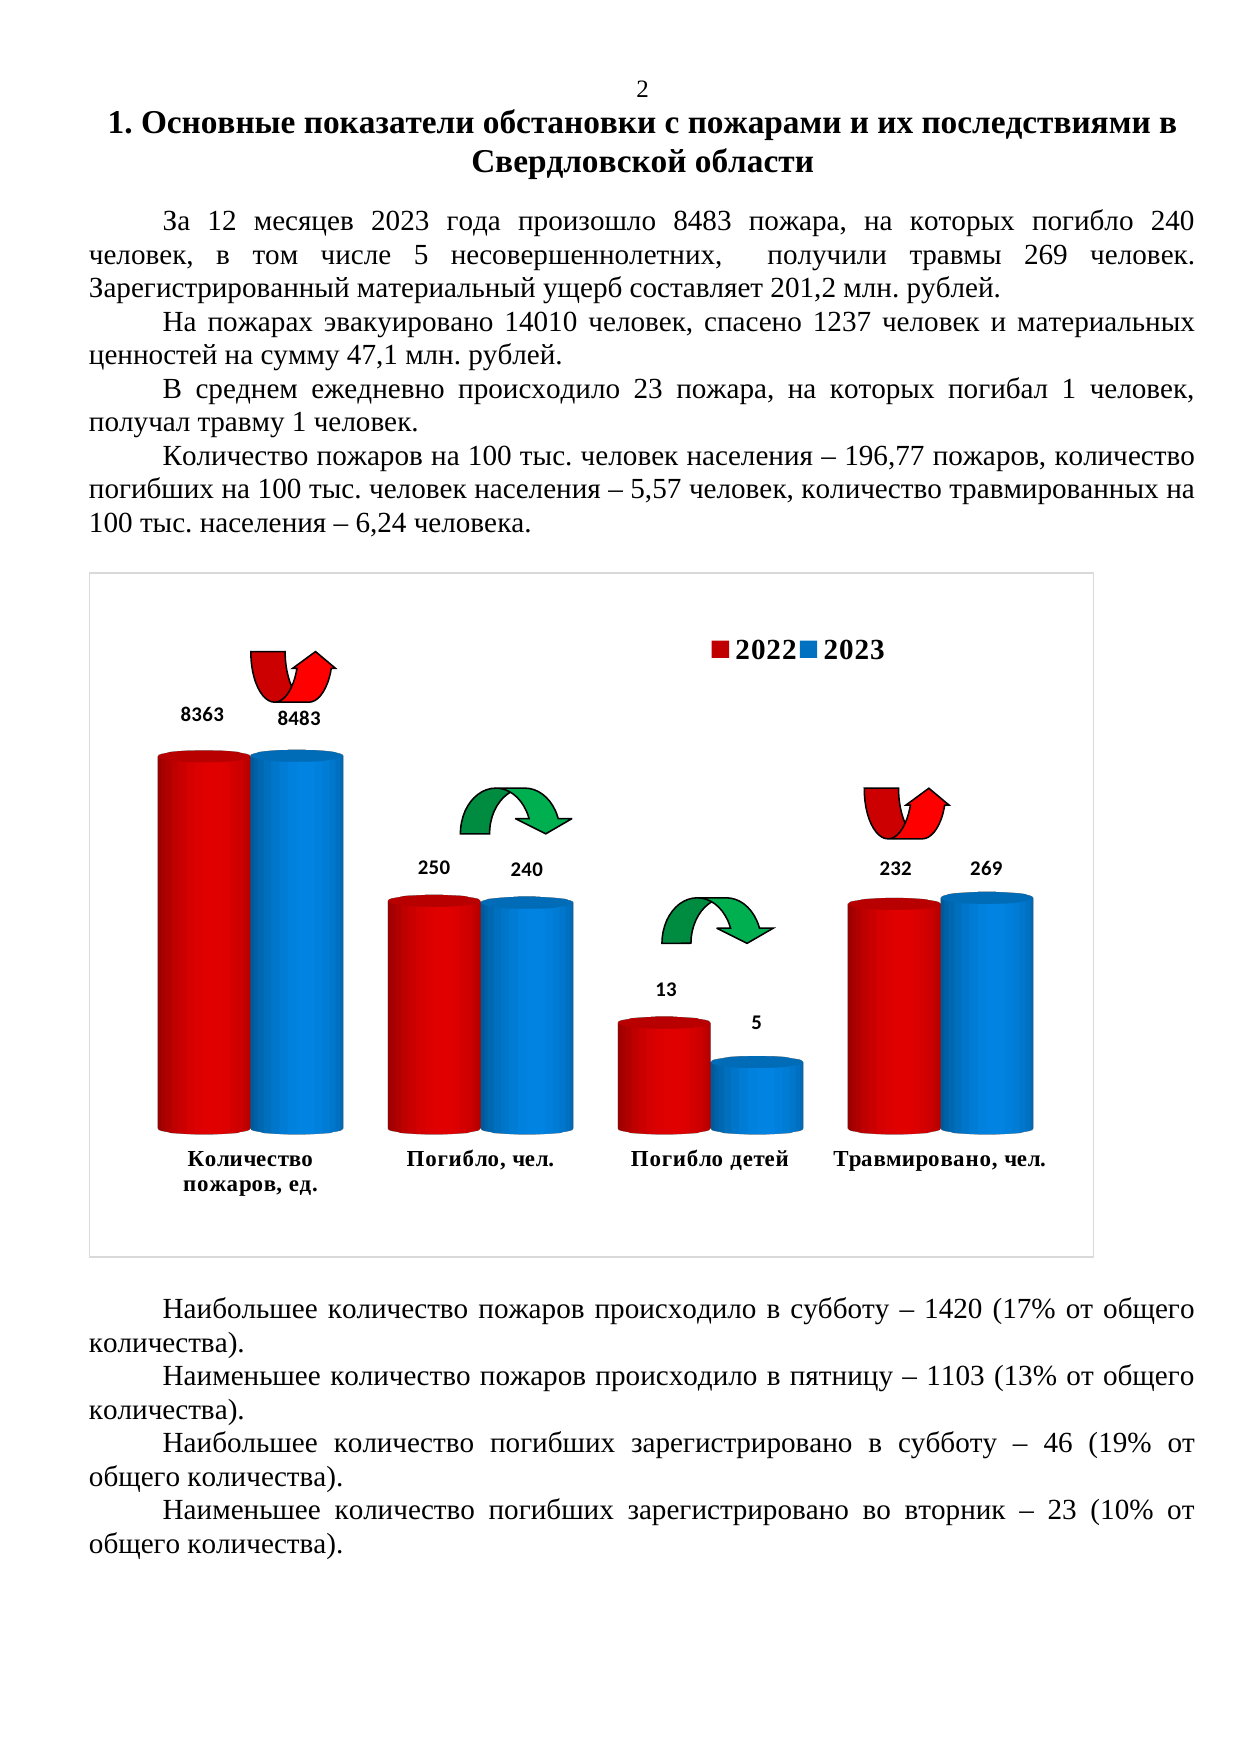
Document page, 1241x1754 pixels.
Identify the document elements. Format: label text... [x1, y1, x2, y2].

text На пожарах эвакуировано 14010 человек, спасено 1237 человек и материальных ценностей на сумму 47,1 млн. рублей. [89, 304, 1196, 371]
text Наибольшее количество погибших зарегистрировано в субботу – 46 (19% от общего количества). [89, 1425, 1196, 1492]
text Наибольшее количество пожаров происходило в субботу – 1420 (17% от общего количества). [89, 1291, 1196, 1358]
text За 12 месяцев 2023 года произошло 8483 пожара, на которых погибло 240 человек, в том числе 5 несовершеннолетних, получили травмы 269 человек. Зарегистрированный материальный ущерб составляет 201,2 млн. рублей. [89, 203, 1196, 304]
text 1. Основные показатели обстановки с пожарами и их последствиями в Свердловской области [89, 103, 1196, 179]
text Наименьшее количество погибших зарегистрировано во вторник – 23 (10% от общего количества). [89, 1492, 1196, 1559]
text В среднем ежедневно происходило 23 пожара, на которых погибал 1 человек, получал травму 1 человек. [89, 371, 1196, 438]
text Наименьшее количество пожаров происходило в пятницу – 1103 (13% от общего количества). [89, 1358, 1196, 1425]
text Количество пожаров на 100 тыс. человек населения – 196,77 пожаров, количество погибших на 100 тыс. человек населения – 5,57 человек, количество травмированных на 100 тыс. населения – 6,24 человека. [89, 438, 1196, 539]
